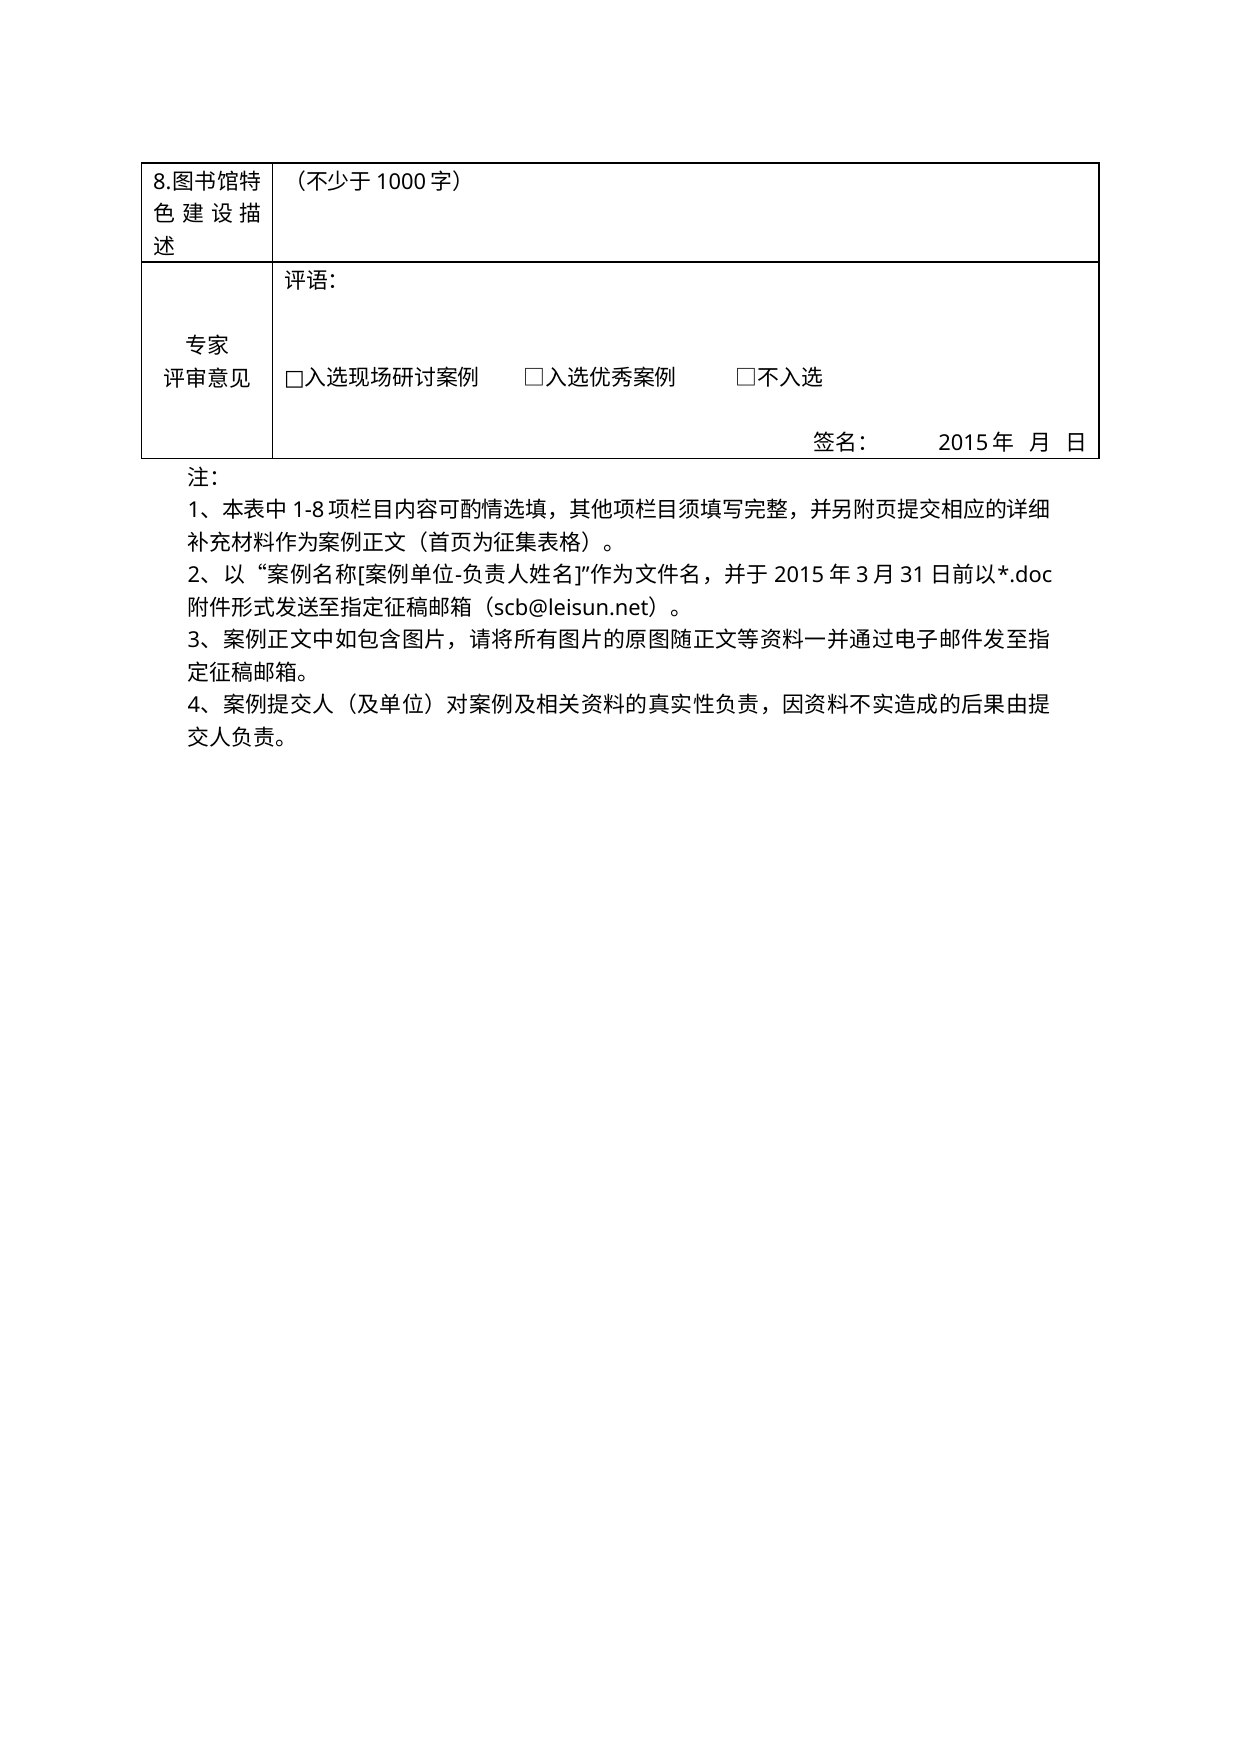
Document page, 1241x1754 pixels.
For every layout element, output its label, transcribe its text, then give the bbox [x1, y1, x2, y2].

table_cell （不少于1000字） [273, 164, 1098, 261]
text 注： [187, 459, 1053, 492]
table_cell 专家 评审意见 [142, 263, 272, 458]
text 1、本表中1-8项栏目内容可酌情选填，其他项栏目须填写完整，并另附页提交相应的详细补充材料作为案例正文（首页为征集表格）。 [187, 492, 1053, 557]
table_cell 8.图书馆特色建设描述 [142, 164, 272, 261]
table_cell 评语： □入选现场研讨案例 □入选优秀案例 □不入选 签名： 2015年 月 日 [273, 263, 1098, 458]
text 2、以“案例名称[案例单位-负责人姓名]”作为文件名，并于前以*.doc附件形式发送至指定征稿邮箱（scb@leisun.net）。 [187, 557, 1053, 622]
text 3、案例正文中如包含图片，请将所有图片的原图随正文等资料一并通过电子邮件发至指定征稿邮箱。 [187, 622, 1053, 687]
text 4、案例提交人（及单位）对案例及相关资料的真实性负责，因资料不实造成的后果由提交人负责。 [187, 687, 1053, 752]
